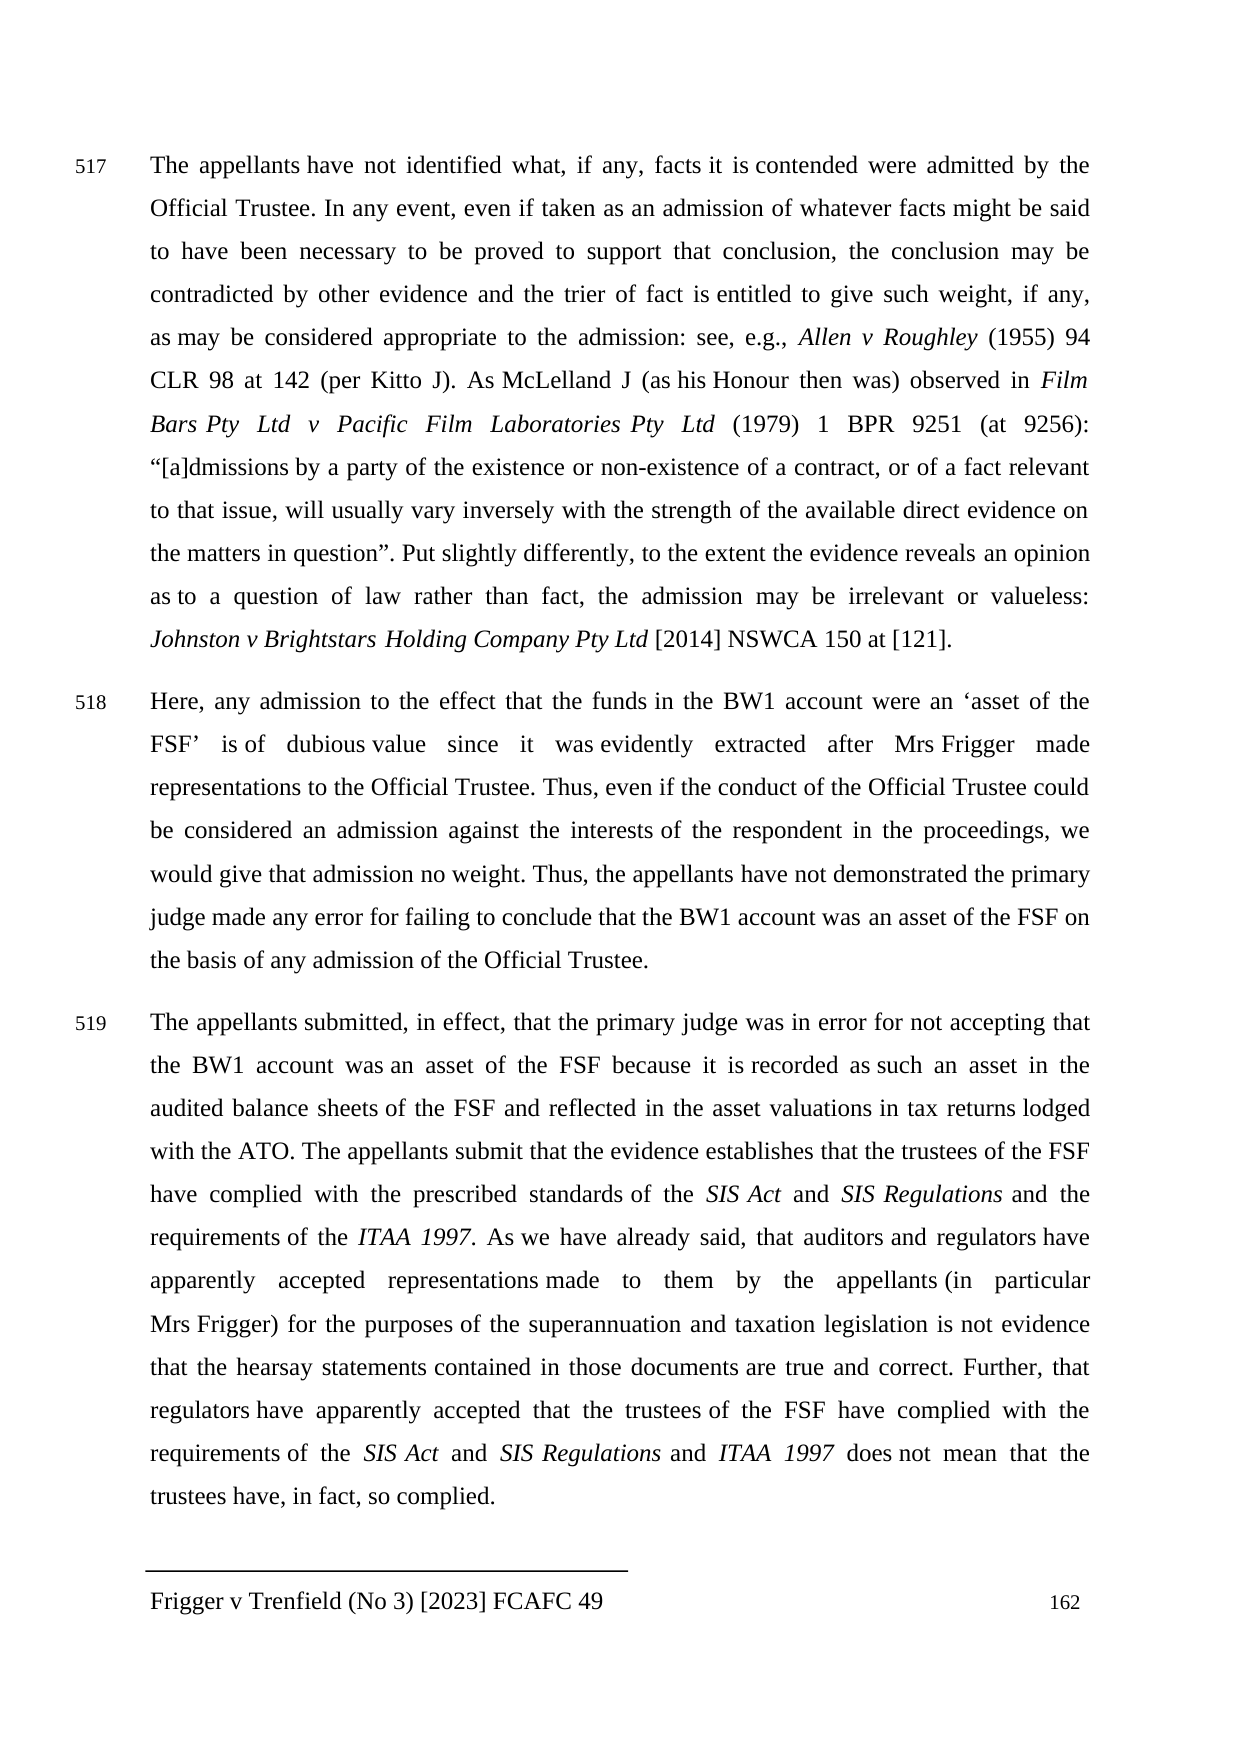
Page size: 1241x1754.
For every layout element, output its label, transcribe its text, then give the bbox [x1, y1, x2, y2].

list 517 The appellants have not identified what, if any, facts it is contended were admitted by the Official Trustee. In any event, even if taken as an admission of whatever facts might be said to have been necessary to be proved to support that conclusion, the conclusion may be contradicted by other evidence and the trier of fact is entitled to give such weight, if any, as may be considered appropriate to the admission: see, e.g., Allen v Roughley (1955) 94 CLR 98 at 142 (per Kitto J). As McLelland J (as his Honour then was) observed in Film Bars Pty Ltd v Pacific Film Laboratories Pty Ltd (1979) 1 BPR 9251 (at 9256): “[a]dmissions by a party of the existence or non-existence of a contract, or of a fact relevant to that issue, will usually vary inversely with the strength of the available direct evidence on the matters in question”. Put slightly differently, to the extent the evidence reveals an opinion as to a question of law rather than fact, the admission may be irrelevant or valueless: Johnston v Brightstars Holding Company Pty Ltd [2014] NSWCA 150 at [121]. [75, 150, 1090, 653]
list 518 Here, any admission to the effect that the funds in the BW1 account were an ‘asset of the FSF’ is of dubious value since it was evidently extracted after Mrs Frigger made representations to the Official Trustee. Thus, even if the conduct of the Official Trustee could be considered an admission against the interests of the respondent in the proceedings, we would give that admission no weight. Thus, the appellants have not demonstrated the primary judge made any error for failing to conclude that the BW1 account was an asset of the FSF on the basis of any admission of the Official Trustee. [75, 686, 1090, 974]
list 519 The appellants submitted, in effect, that the primary judge was in error for not accepting that the BW1 account was an asset of the FSF because it is recorded as such an asset in the audited balance sheets of the FSF and reflected in the asset valuations in tax returns lodged with the ATO. The appellants submit that the evidence establishes that the trustees of the FSF have complied with the prescribed standards of the SIS Act and SIS Regulations and the requirements of the ITAA 1997. As we have already said, that auditors and regulators have apparently accepted representations made to them by the appellants (in particular Mrs Frigger) for the purposes of the superannuation and taxation legislation is not evidence that the hearsay statements contained in those documents are true and correct. Further, that regulators have apparently accepted that the trustees of the FSF have complied with the requirements of the SIS Act and SIS Regulations and ITAA 1997 does not mean that the trustees have, in fact, so complied. [75, 1007, 1090, 1510]
